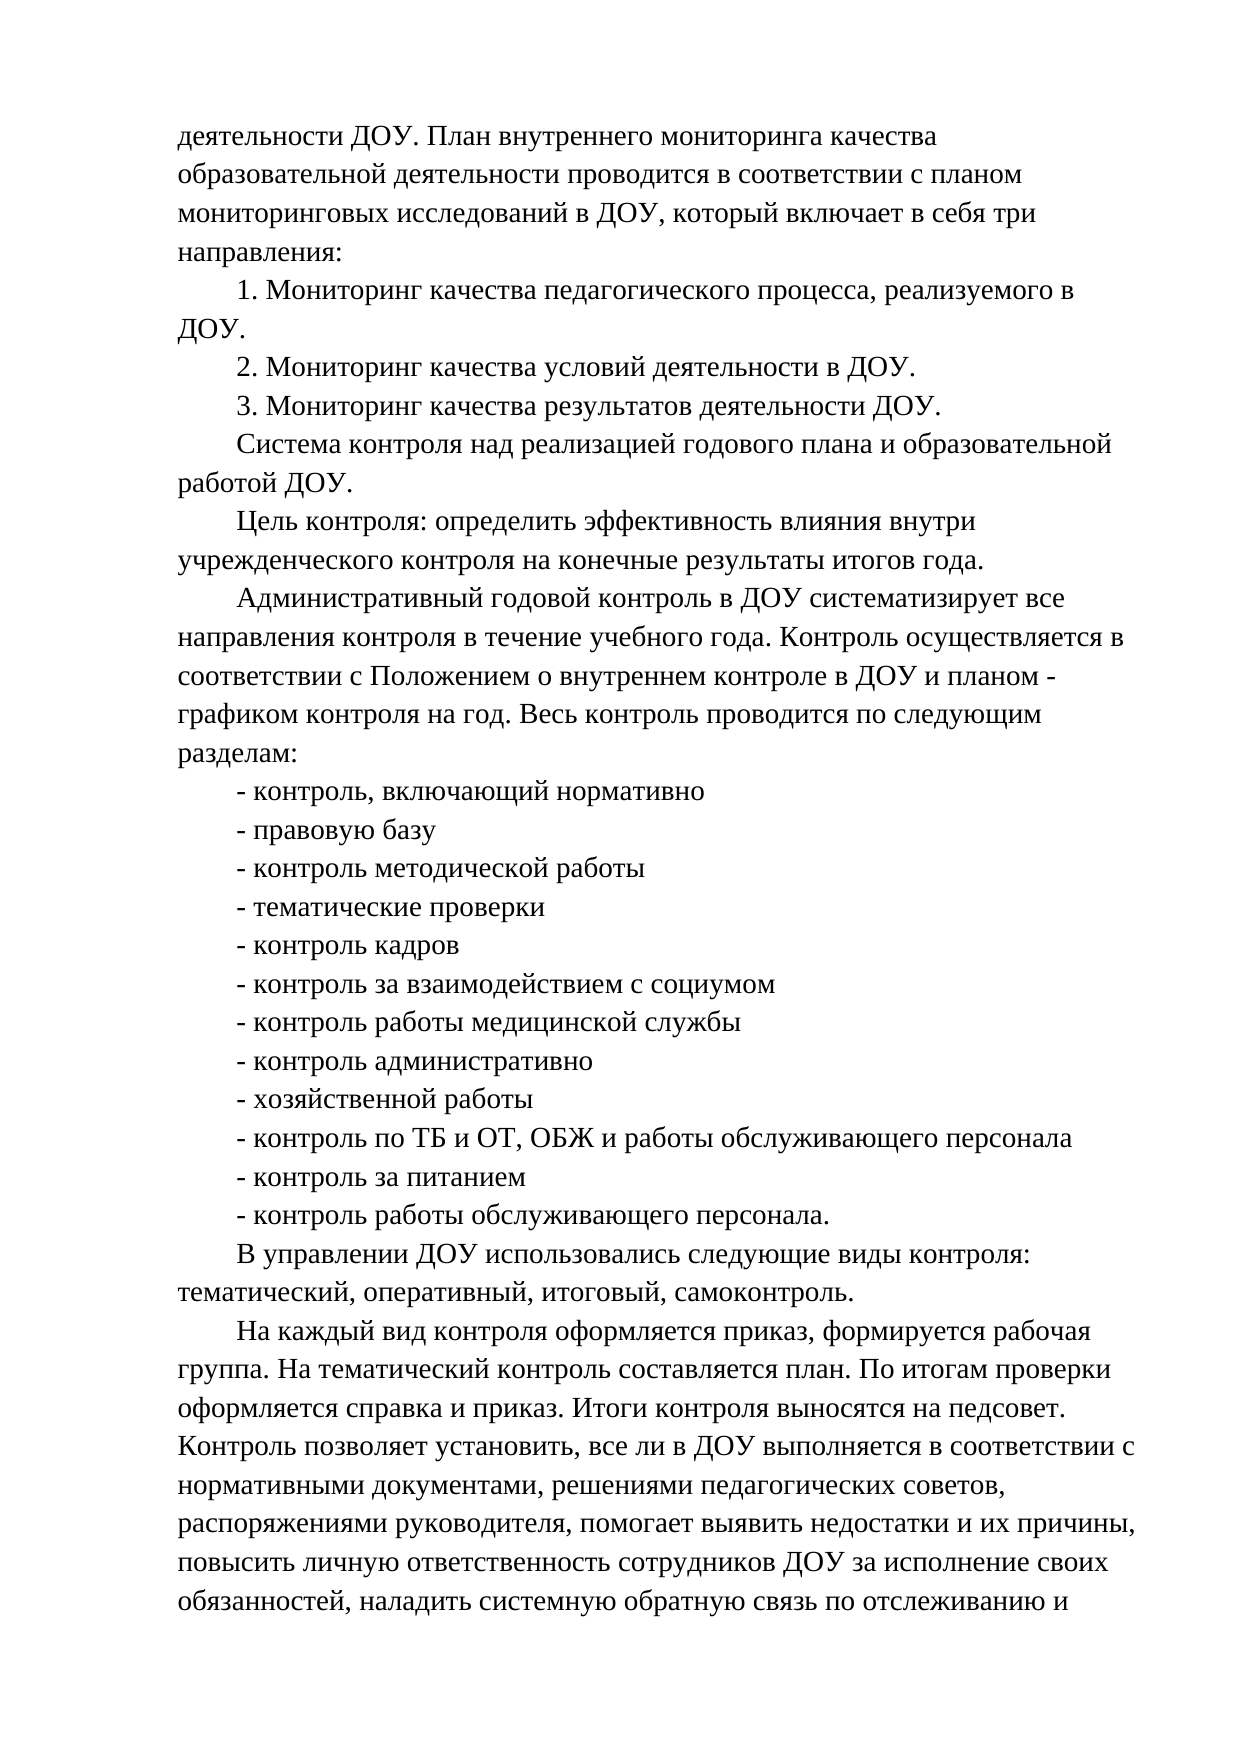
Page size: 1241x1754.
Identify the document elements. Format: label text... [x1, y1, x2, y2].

text Система контроля над реализацией годового плана и образовательной работой ДОУ. [177, 465, 1147, 537]
text Административный годовой контроль в ДОУ систематизирует все направления контроля в течение учебного года. Контроль осуществляется в соответствии с Положением о внутреннем контроле в ДОУ и планом - графиком контроля на год. Весь контроль проводится по следующим разделам: [177, 619, 1147, 807]
text - контроль за питанием [177, 1197, 1147, 1231]
text 1. Мониторинг качества педагогического процесса, реализуемого в ДОУ. [177, 311, 1147, 383]
text - правовую базу [177, 850, 1147, 884]
text - контроль по ТБ и ОТ, ОБЖ и работы обслуживающего персонала [177, 1159, 1147, 1192]
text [177, 1351, 1147, 1616]
text - контроль работы медицинской службы [177, 1043, 1147, 1077]
text - контроль кадров [177, 966, 1147, 999]
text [177, 118, 1147, 306]
text - хозяйственной работы [177, 1120, 1147, 1154]
text 3. Мониторинг качества результатов деятельности ДОУ. [177, 426, 1147, 460]
text - контроль административно [177, 1082, 1147, 1115]
text - контроль, включающий нормативно [177, 812, 1147, 845]
text В управлении ДОУ использовались следующие виды контроля: тематический, оперативный, итоговый, самоконтроль. [177, 1274, 1147, 1346]
text - тематические проверки [177, 927, 1147, 961]
text 2. Мониторинг качества условий деятельности в ДОУ. [177, 388, 1147, 421]
text Цель контроля: определить эффективность влияния внутри учрежденческого контроля на конечные результаты итогов года. [177, 542, 1147, 614]
text - контроль работы обслуживающего персонала. [177, 1236, 1147, 1269]
text - контроль методической работы [177, 889, 1147, 922]
text - контроль за взаимодействием с социумом [177, 1004, 1147, 1038]
